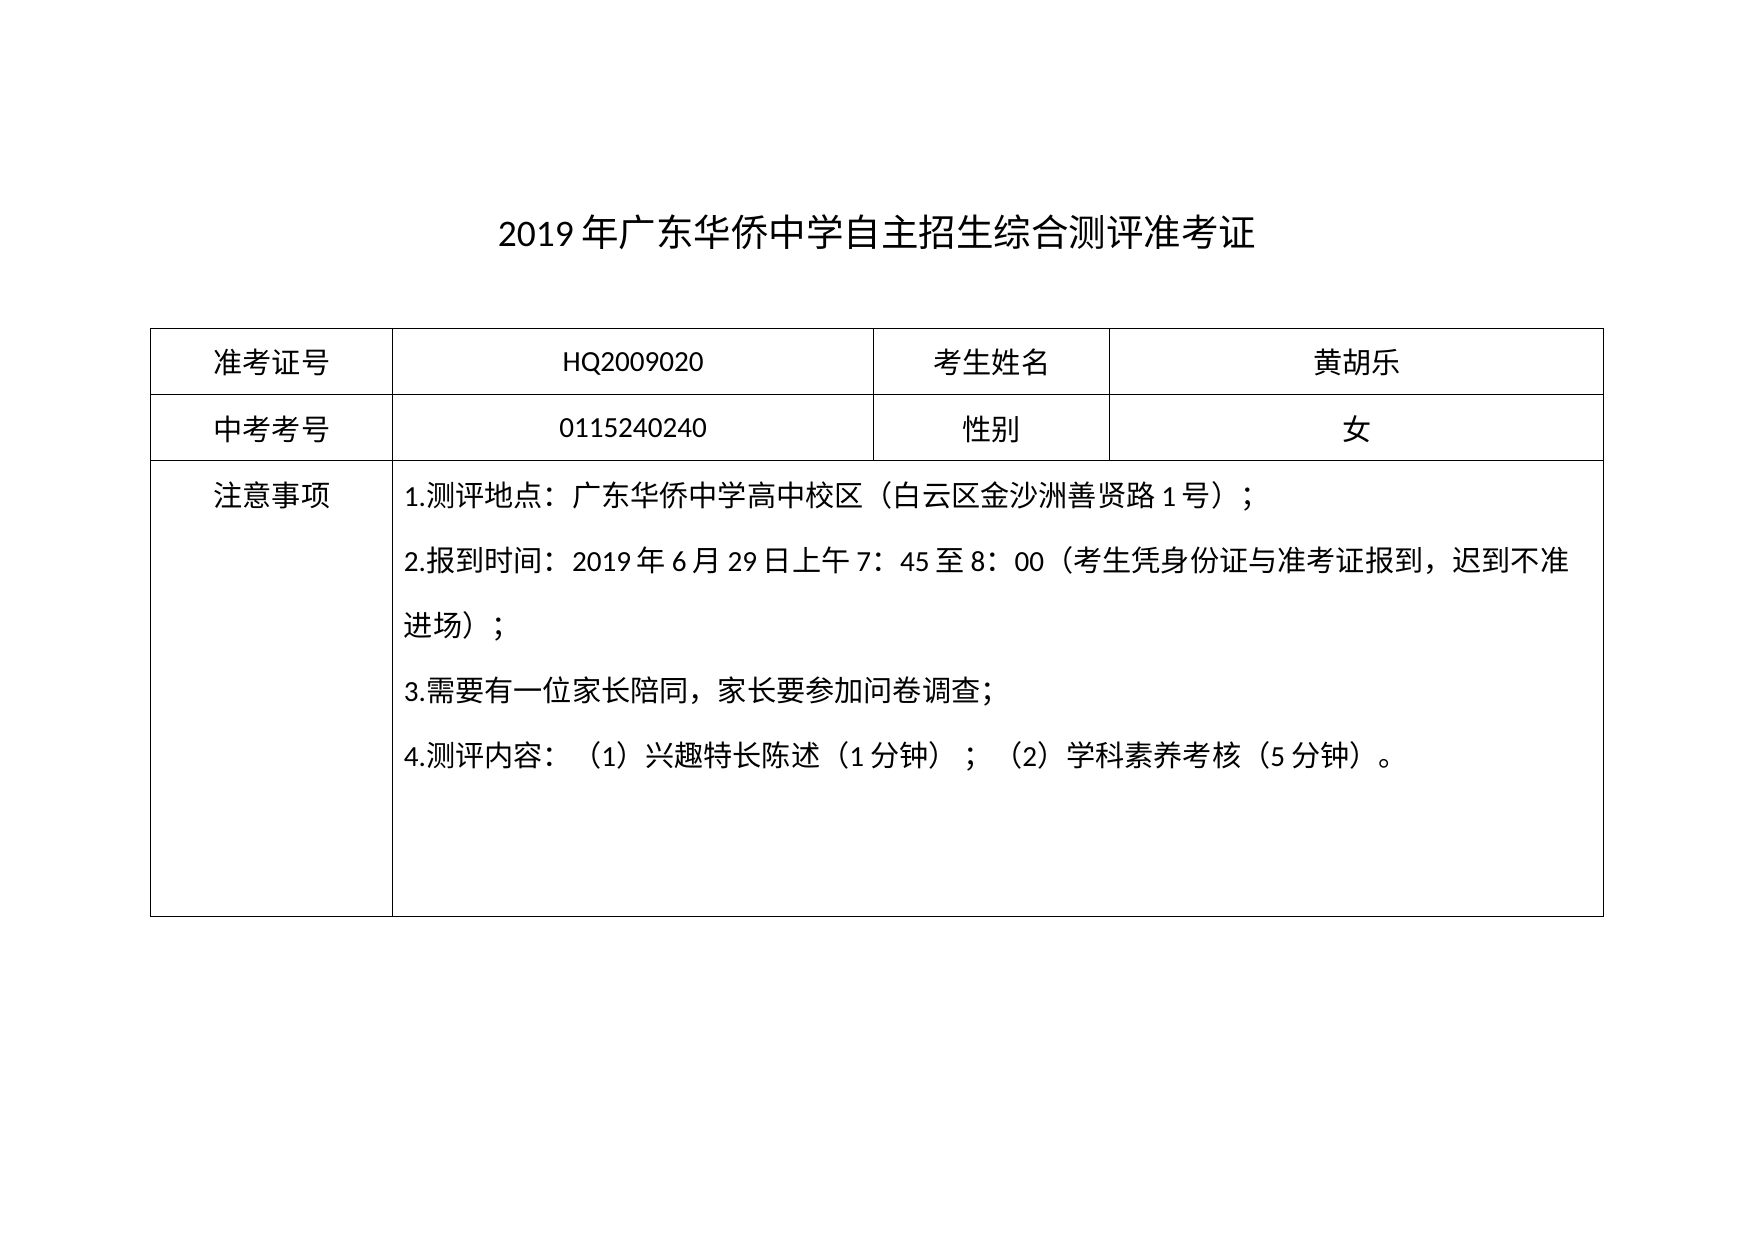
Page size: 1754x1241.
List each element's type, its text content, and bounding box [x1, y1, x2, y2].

table_cell 1.测评地点：广东华侨中学高中校区（白云区金沙洲善贤路1号）； 2.报到时间：2019年6月29日上午7：45至8：00（考生凭身份证与准考证报到，迟到不准进场）； 3.需要有一位家长陪同，家长要参加问卷调查； 4.测评内容：（1）兴趣特长陈述（1分钟） ；（2）学科素养考核（5分钟）。 [393, 461, 1603, 916]
table_header 黄胡乐 [1110, 329, 1603, 394]
table_header HQ2009020 [393, 329, 873, 394]
table_cell 注意事项 [151, 461, 392, 916]
table_cell 中考考号 [151, 395, 392, 460]
table_cell 0115240240 [393, 395, 873, 460]
text 2019年广东华侨中学自主招生综合测评准考证 [150, 198, 1604, 263]
table_cell 女 [1110, 395, 1603, 460]
table_header 准考证号 [151, 329, 392, 394]
table_header 考生姓名 [874, 329, 1109, 394]
table_cell 性别 [874, 395, 1109, 460]
